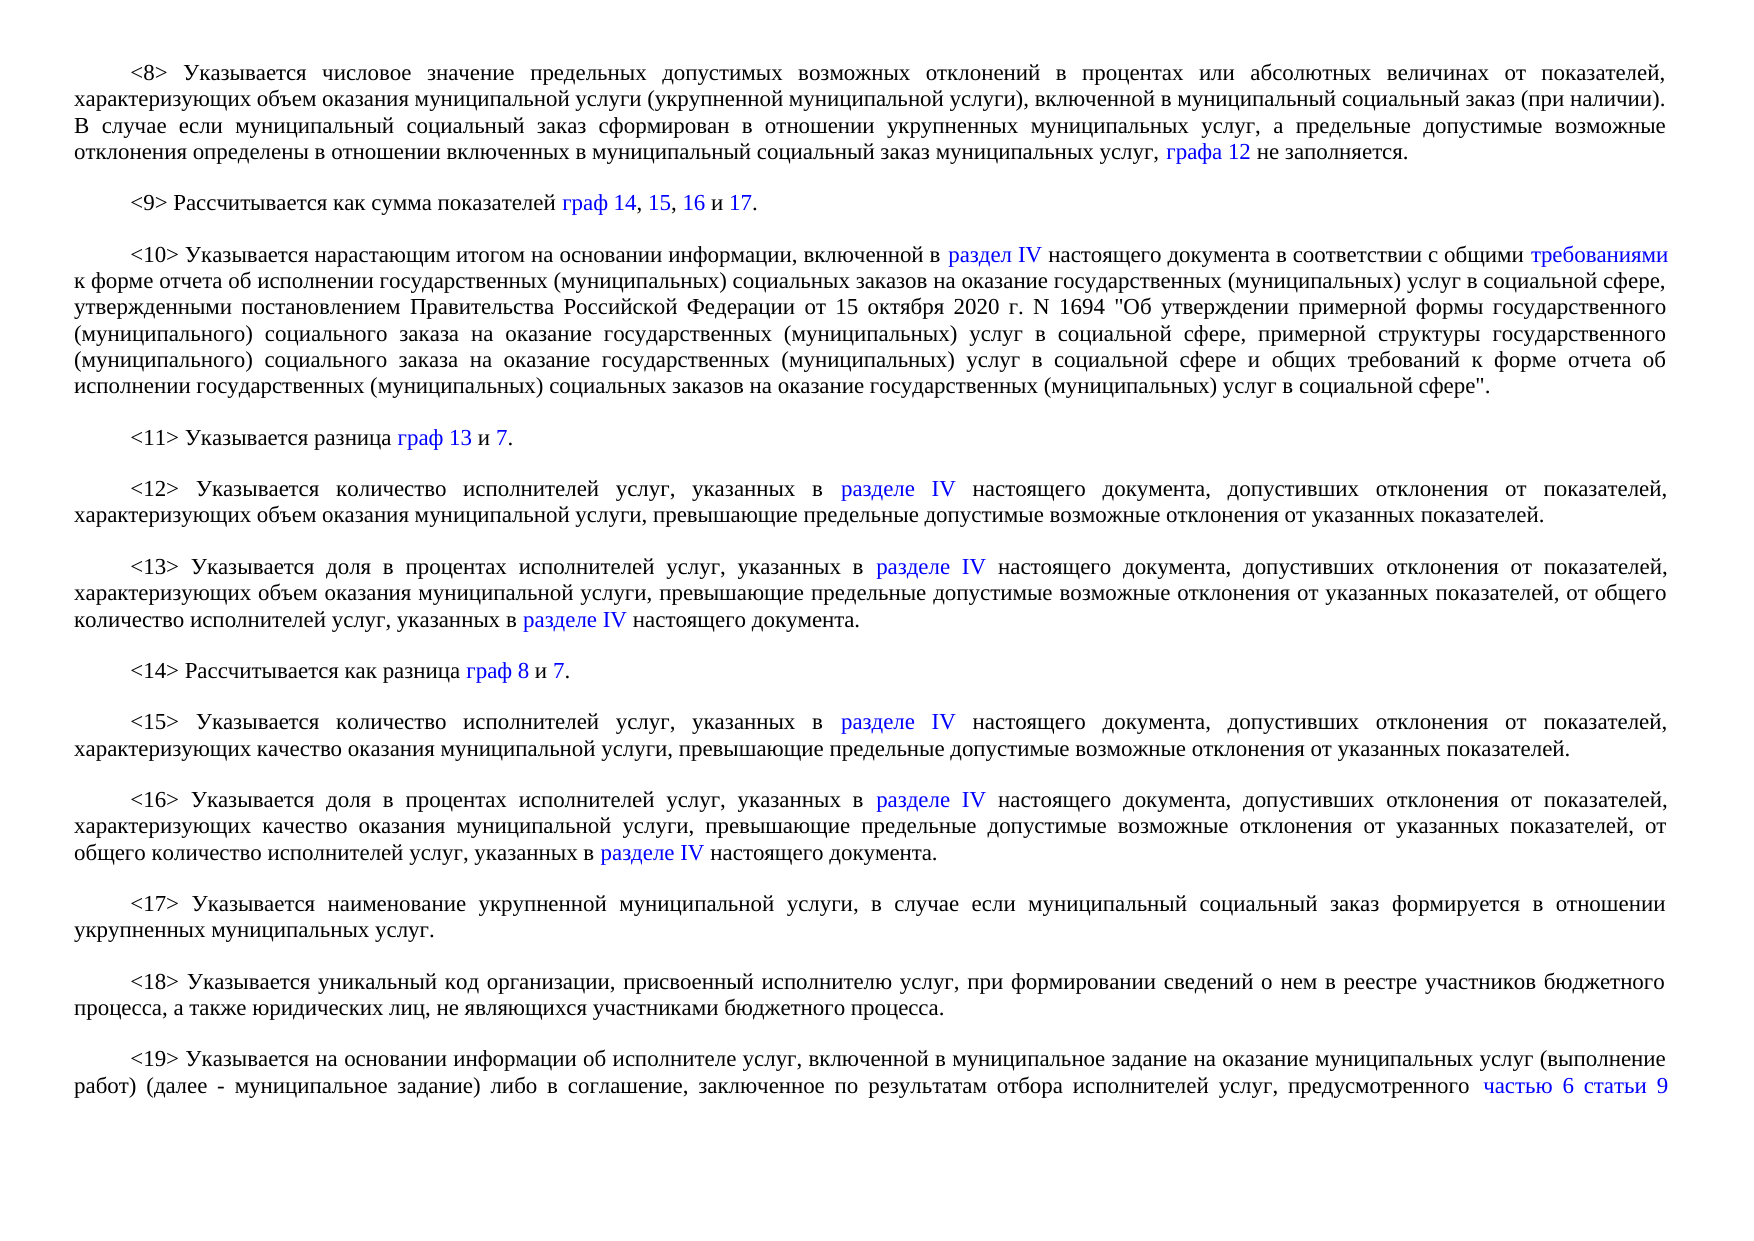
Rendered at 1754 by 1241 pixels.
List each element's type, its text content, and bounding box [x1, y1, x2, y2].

text <13> Указывается доля в процентах исполнителей услуг, указанных в разделе IV настоящего документа, допустивших отклонения от показателей, характеризующих объем оказания муниципальной услуги, превышающие предельные допустимые возможные отклонения от указанных показателей, от общего количество исполнителей услуг, указанных в разделе IV настоящего документа. [74, 553, 1668, 632]
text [74, 1046, 1668, 1098]
text <9> Рассчитывается как сумма показателей граф 14, 15, 16 и 17. [74, 189, 1668, 216]
text <16> Указывается доля в процентах исполнителей услуг, указанных в разделе IV настоящего документа, допустивших отклонения от показателей, характеризующих качество оказания муниципальной услуги, превышающие предельные допустимые возможные отклонения от указанных показателей, от общего количество исполнителей услуг, указанных в разделе IV настоящего документа. [74, 786, 1668, 865]
text <11> Указывается разница граф 13 и 7. [74, 424, 1668, 450]
text <14> Рассчитывается как разница граф 8 и 7. [74, 657, 1668, 683]
text <15> Указывается количество исполнителей услуг, указанных в разделе IV настоящего документа, допустивших отклонения от показателей, характеризующих качество оказания муниципальной услуги, превышающие предельные допустимые возможные отклонения от указанных показателей. [74, 708, 1668, 761]
text <12> Указывается количество исполнителей услуг, указанных в разделе IV настоящего документа, допустивших отклонения от показателей, характеризующих объем оказания муниципальной услуги, превышающие предельные допустимые возможные отклонения от указанных показателей. [74, 475, 1668, 528]
text <17> Указывается наименование укрупненной муниципальной услуги, в случае если муниципальный социальный заказ формируется в отношении укрупненных муниципальных услуг. [74, 890, 1668, 943]
text <10> Указывается нарастающим итогом на основании информации, включенной в раздел IV настоящего документа в соответствии с общими требованиями к форме отчета об исполнении государственных (муниципальных) социальных заказов на оказание государственных (муниципальных) услуг в социальной сфере, утвержденными постановлением Правительства Российской Федерации от 15 октября 2020 г. N 1694 "Об утверждении примерной формы государственного (муниципального) социального заказа на оказание государственных (муниципальных) услуг в социальной сфере, примерной структуры государственного (муниципального) социального заказа на оказание государственных (муниципальных) услуг в социальной сфере и общих требований к форме отчета об исполнении государственных (муниципальных) социальных заказов на оказание государственных (муниципальных) услуг в социальной сфере". [74, 241, 1668, 399]
text <8> Указывается числовое значение предельных допустимых возможных отклонений в процентах или абсолютных величинах от показателей, характеризующих объем оказания муниципальной услуги (укрупненной муниципальной услуги), включенной в муниципальный социальный заказ (при наличии). В случае если муниципальный социальный заказ сформирован в отношении укрупненных муниципальных услуг, а предельные допустимые возможные отклонения определены в отношении включенных в муниципальный социальный заказ муниципальных услуг, графа 12 не заполняется. [74, 59, 1668, 164]
text <18> Указывается уникальный код организации, присвоенный исполнителю услуг, при формировании сведений о нем в реестре участников бюджетного процесса, а также юридических лиц, не являющихся участниками бюджетного процесса. [74, 968, 1668, 1021]
